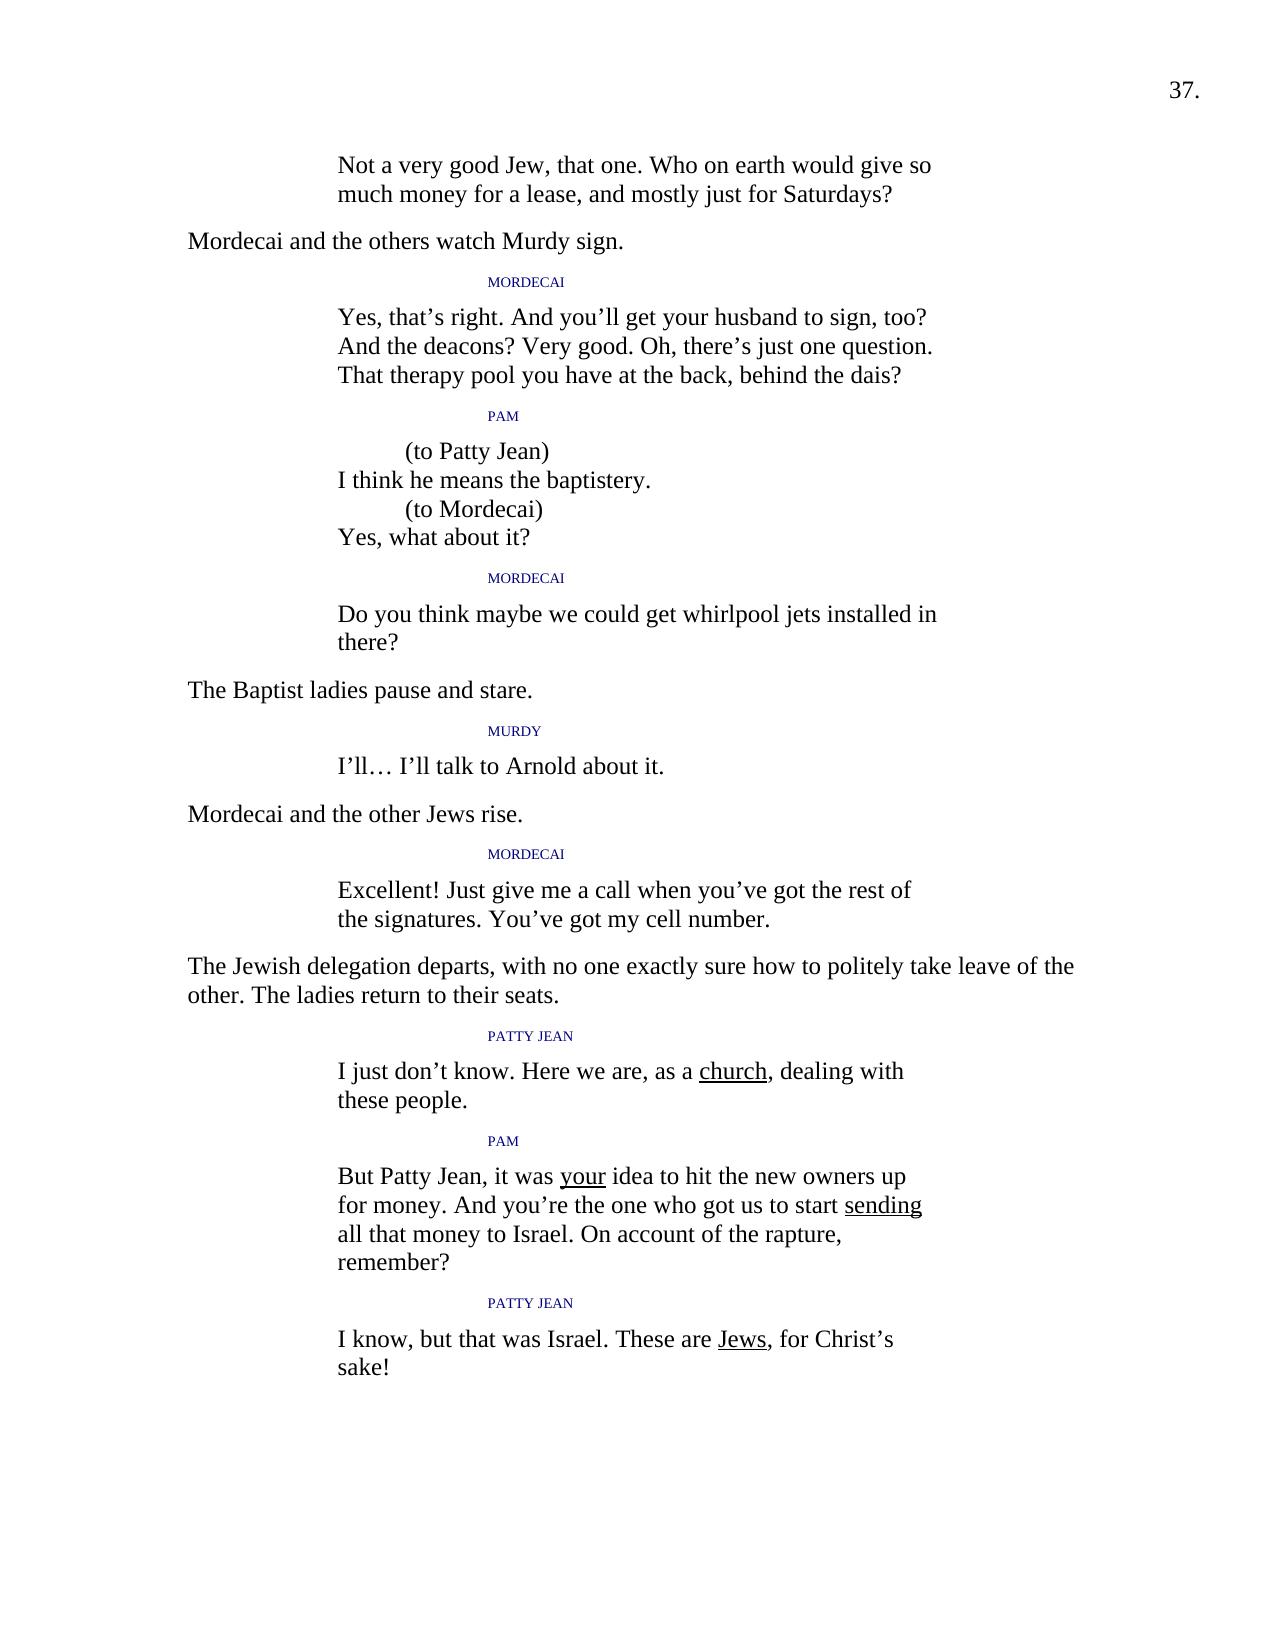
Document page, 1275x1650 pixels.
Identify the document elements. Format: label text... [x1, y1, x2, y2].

text Mordecai [487, 274, 1087, 302]
text But Patty Jean, it was your idea to hit the new owners up for money. And you’re the one who got us to start sending all that money to Israel. On account of the rapture, remember? [337, 1161, 937, 1276]
text Mordecai [487, 570, 1087, 599]
text Yes, what about it? [337, 522, 937, 551]
text Excellent! Just give me a call when you’ve got the rest of the signatures. You’ve got my cell number. [337, 875, 937, 932]
text Mordecai [487, 846, 1087, 875]
text I know, but that was Israel. These are Jews, for Christ’s sake! [337, 1324, 937, 1381]
text Murdy [487, 722, 1087, 751]
text I’ll… I’ll talk to Arnold about it. [337, 751, 937, 780]
text Not a very good Jew, that one. Who on earth would give so much money for a lease, and mostly just for Saturdays? [337, 150, 937, 207]
text Yes, that’s right. And you’ll get your husband to sign, too? And the deacons? Very good. Oh, there’s just one question. That therapy pool you have at the back, behind the dais? [337, 302, 937, 389]
text Pam [487, 407, 1087, 436]
text patty jean [487, 1295, 1087, 1324]
text I just don’t know. Here we are, as a church, dealing with these people. [337, 1056, 937, 1114]
text The Jewish delegation departs, with no one exactly sure how to politely take leave of the other. The ladies return to their seats. [187, 951, 1087, 1009]
text Mordecai and the other Jews rise. [187, 799, 1087, 827]
text I think he means the baptistery. [337, 465, 937, 494]
text Do you think maybe we could get whirlpool jets installed in there? [337, 599, 937, 656]
text pam [487, 1132, 1087, 1161]
text The Baptist ladies pause and stare. [187, 675, 1087, 704]
text (to Patty Jean) [405, 436, 870, 465]
text (to Mordecai) [405, 494, 870, 522]
text Patty jean [487, 1027, 1087, 1056]
text Mordecai and the others watch Murdy sign. [187, 226, 1087, 255]
